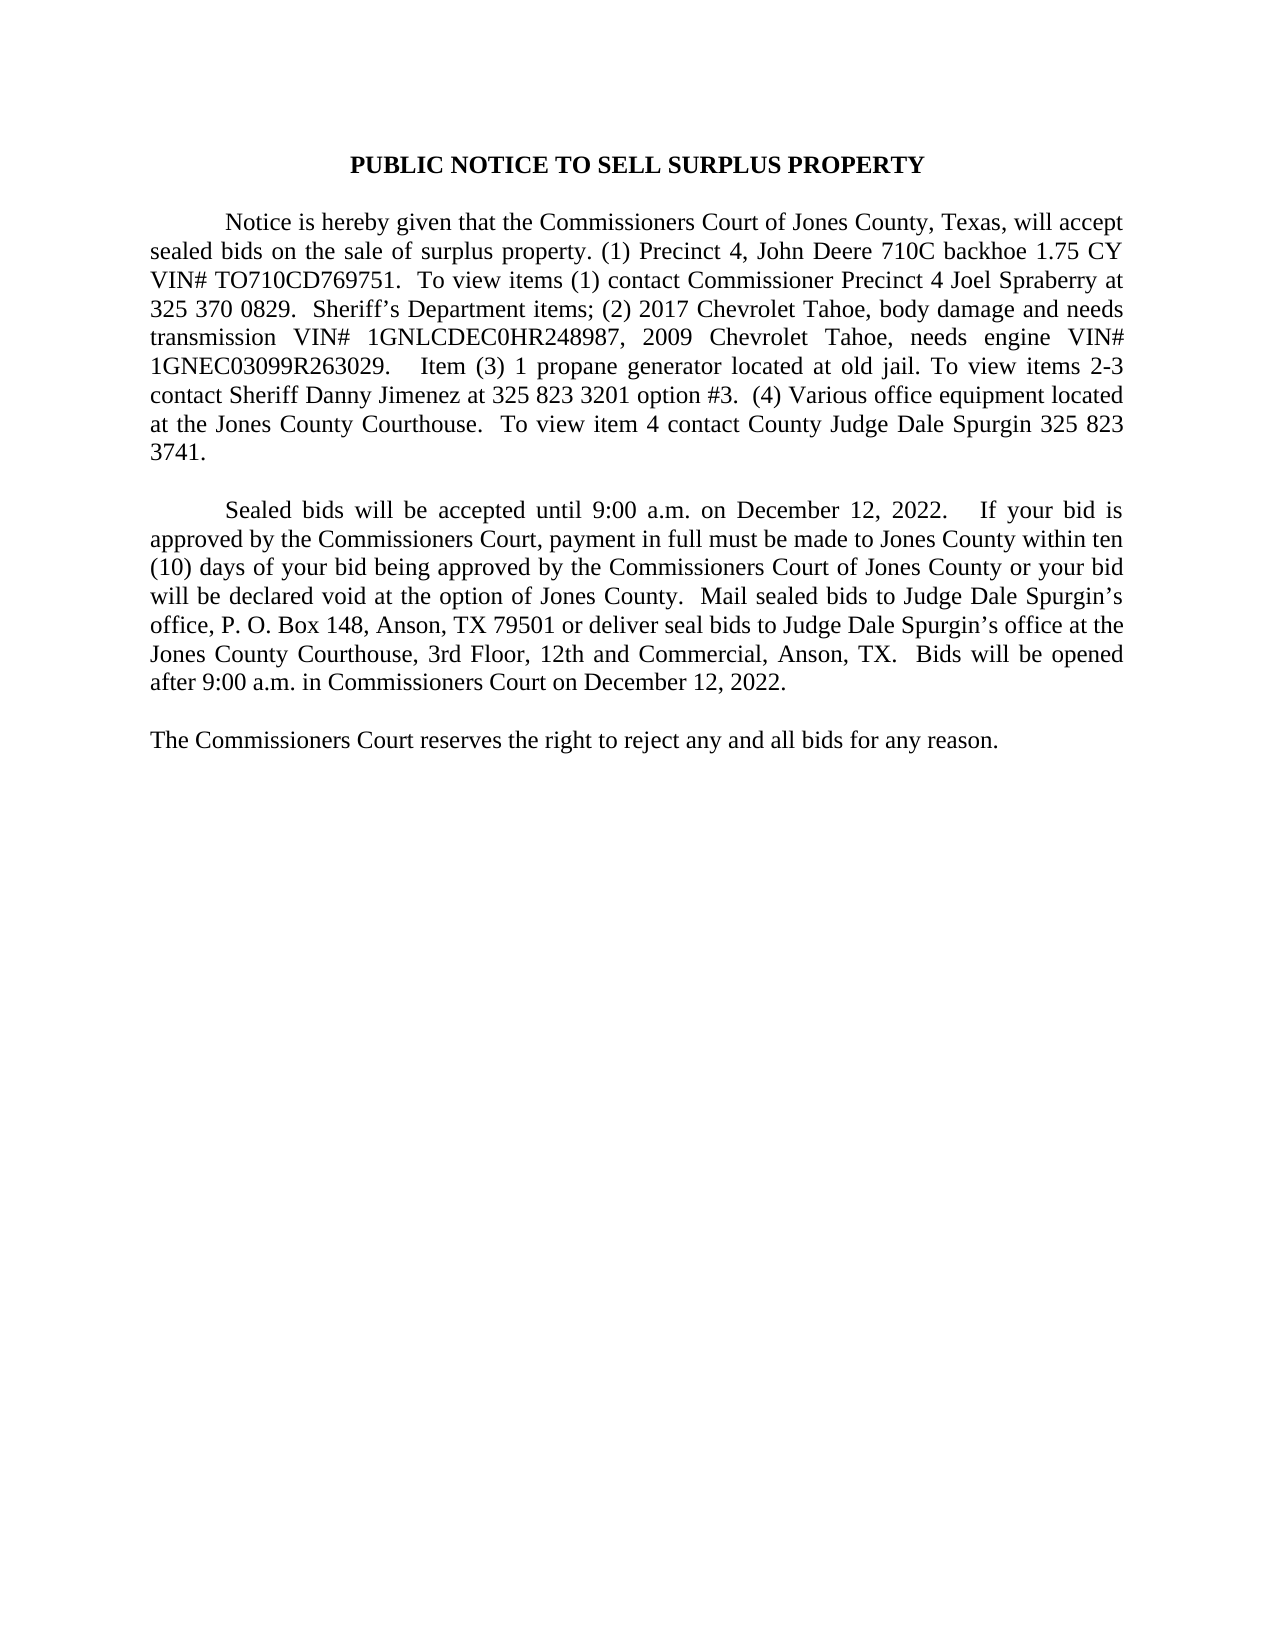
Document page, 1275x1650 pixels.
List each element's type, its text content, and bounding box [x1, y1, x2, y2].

text The Commissioners Court reserves the right to reject any and all bids for any reason. [150, 725, 1125, 754]
text Sealed bids will be accepted until 9:00 a.m. on December 12, 2022. If your bid is approved by the , payment in full must be made to within ten (10) days of your bid being approved by the or your bid will be declared void at the option of . Mail sealed bids to Judge Dale Spurgin’s office, P. O. Box 148, , or deliver seal bids to Judge Dale Spurgin’s office at the Jones County Courthouse, 3rd Floor, 12th and Commercial, . Bids will be opened after 9:00 a.m. in Commissioners Court on December 12, 2022. [150, 495, 1125, 696]
title PUBLIC NOTICE TO SELL SURPLUS PROPERTY [150, 150, 1125, 179]
text Notice is hereby given that the Commissioners Court of Jones County, Texas, will accept sealed bids on the sale of surplus property. (1) Precinct 4, John Deere 710C backhoe 1.75 CY VIN# TO710CD769751. To view items (1) contact Commissioner Precinct 4 Joel Spraberry at 325 370 0829. Sheriff’s Department items; (2) 2017 Chevrolet Tahoe, body damage and needs transmission VIN# 1GNLCDEC0HR248987, 2009 Chevrolet Tahoe, needs engine VIN# 1GNEC03099R263029. Item (3) 1 propane generator located at old jail. To view items 2-3 contact Sheriff Danny Jimenez at 325 823 3201 option #3. (4) Various office equipment located at the Jones County Courthouse. To view item 4 contact County Judge Dale Spurgin 325 823 3741. [150, 207, 1125, 466]
